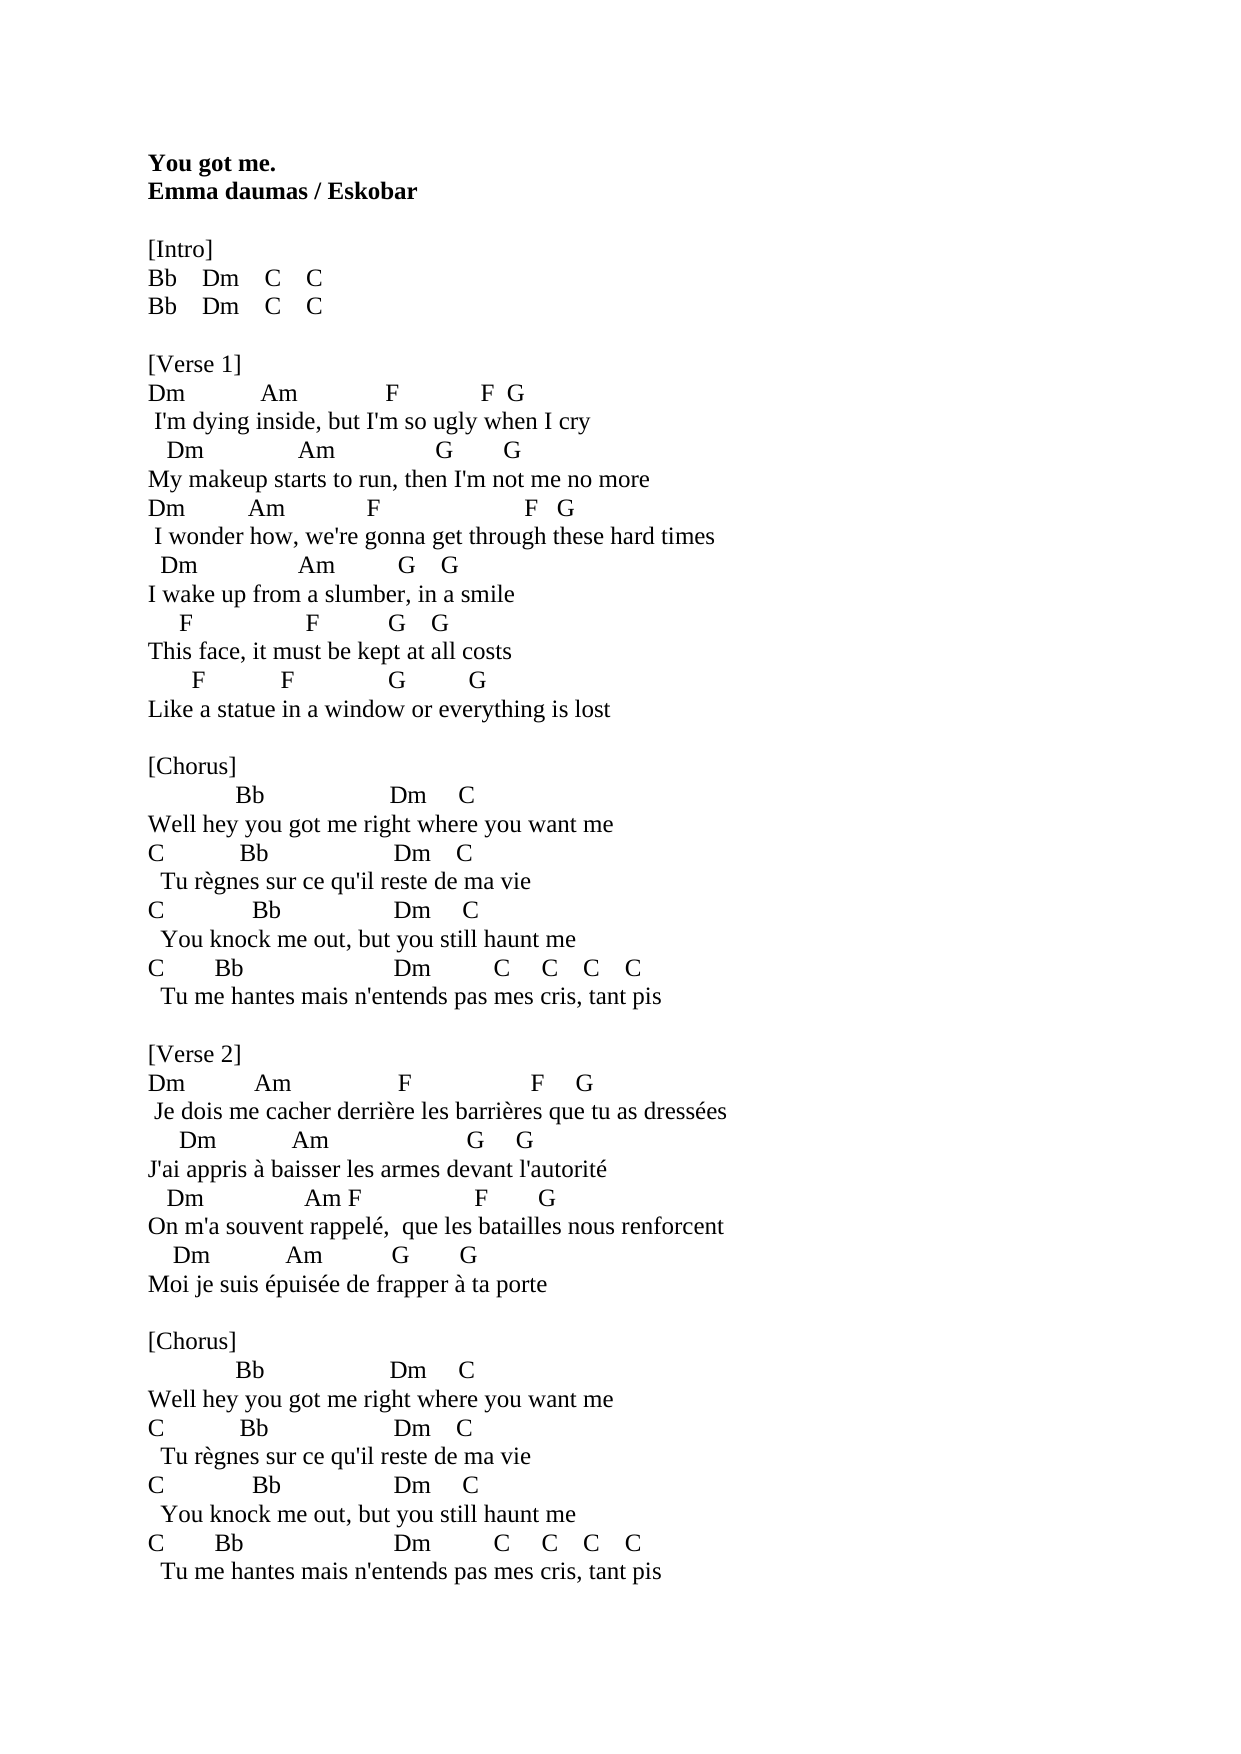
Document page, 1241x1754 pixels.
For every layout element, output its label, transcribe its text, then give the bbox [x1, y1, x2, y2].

text C Bb Dm C C C C [148, 1528, 1093, 1556]
text My makeup starts to run, then I'm not me no more [148, 464, 1093, 493]
text Bb Dm C C [148, 291, 1093, 320]
text Bb Dm C [148, 1355, 1093, 1384]
text This face, it must be kept at all costs [148, 636, 1093, 665]
text Well hey you got me right where you want me [148, 809, 1093, 838]
text Je dois me cacher derrière les barrières que tu as dressées [148, 1096, 1093, 1125]
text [148, 1499, 1093, 1528]
text Moi je suis épuisée de frapper à ta porte [148, 1269, 1093, 1298]
text Bb Dm C [148, 780, 1093, 809]
text J'ai appris à baisser les armes devant l'autorité [148, 1154, 1093, 1183]
text F F G G [148, 608, 1093, 636]
text [Verse 1] [148, 349, 1093, 378]
text Tu me hantes mais n'entends pas mes cris, tant pis [148, 1556, 1093, 1585]
text [Chorus] [148, 751, 1093, 780]
text You knock me out, but you still haunt me [148, 924, 1093, 953]
text Bb Dm C C [148, 263, 1093, 291]
text You got me. [148, 148, 1093, 176]
text Dm Am F F G [148, 1068, 1093, 1096]
text C Bb Dm C [148, 838, 1093, 866]
text C Bb Dm C [148, 1413, 1093, 1441]
text Dm Am G G [148, 435, 1093, 464]
text Dm Am F F G [148, 378, 1093, 406]
text C Bb Dm C C C C [148, 953, 1093, 981]
text [Verse 2] [148, 1039, 1093, 1068]
text Tu me hantes mais n'entends pas mes cris, tant pis [148, 981, 1093, 1010]
text Emma daumas / Eskobar [148, 176, 1093, 205]
text Dm Am F F G [148, 493, 1093, 521]
text [Chorus] [148, 1326, 1093, 1355]
text I'm dying inside, but I'm so ugly when I cry [148, 406, 1093, 435]
text I wonder how, we're gonna get through these hard times [148, 521, 1093, 550]
text Tu règnes sur ce qu'il reste de ma vie [148, 1441, 1093, 1470]
text [Intro] [148, 234, 1093, 263]
text C Bb Dm C [148, 895, 1093, 924]
text On m'a souvent rappelé, que les batailles nous renforcent [148, 1211, 1093, 1240]
text Dm Am F F G [148, 1183, 1093, 1211]
text Well hey you got me right where you want me [148, 1384, 1093, 1413]
text I wake up from a slumber, in a smile [148, 579, 1093, 608]
text Dm Am G G [148, 1240, 1093, 1269]
text Like a statue in a window or everything is lost [148, 694, 1093, 723]
text C Bb Dm C [148, 1470, 1093, 1499]
text Dm Am G G [148, 550, 1093, 579]
text Tu règnes sur ce qu'il reste de ma vie [148, 866, 1093, 895]
text F F G G [148, 665, 1093, 694]
text Dm Am G G [148, 1125, 1093, 1154]
